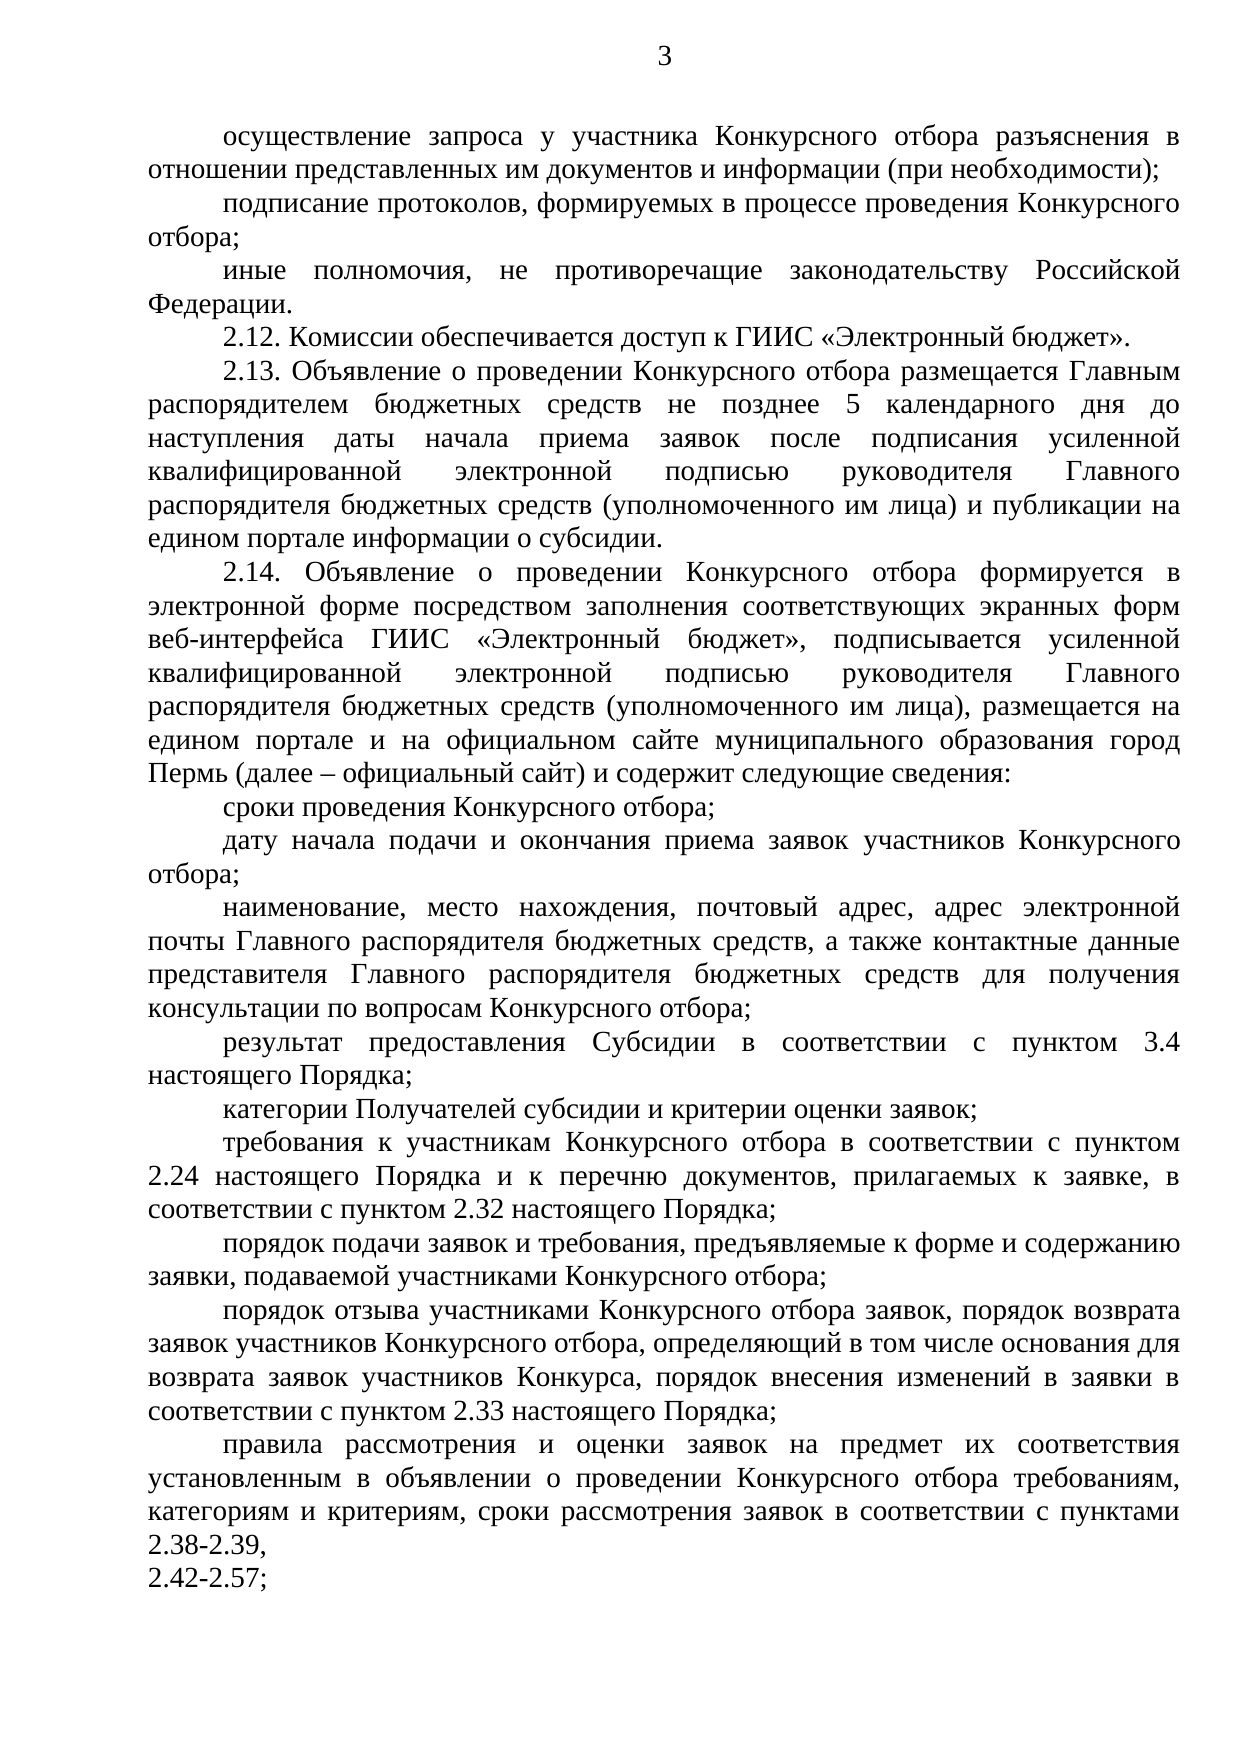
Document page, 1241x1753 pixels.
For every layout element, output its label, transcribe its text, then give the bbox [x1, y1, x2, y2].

title подписание протоколов, формируемых в процессе проведения Конкурсного отбора; [148, 185, 1181, 252]
text категории Получателей субсидии и критерии оценки заявок; [148, 1091, 1181, 1124]
text правила рассмотрения и оценки заявок на предмет их соответствия установленным в объявлении о проведении Конкурсного отбора требованиям, категориям и критериям, сроки рассмотрения заявок в соответствии с пунктами 2.38-2.39, 2.42-2.57; [148, 1426, 1181, 1594]
text дату начала подачи и окончания приема заявок участников Конкурсного отбора; [148, 822, 1181, 889]
text требования к участникам Конкурсного отбора в соответствии с пунктом 2.24 настоящего Порядка и к перечню документов, прилагаемых к заявке, в соответствии с пунктом 2.32 настоящего Порядка; [148, 1124, 1181, 1225]
text результат предоставления Субсидии в соответствии с пунктом 3.4 настоящего Порядка; [148, 1024, 1181, 1091]
text 2.13. Объявление о проведении Конкурсного отбора размещается Главным распорядителем бюджетных средств не позднее 5 календарного дня до наступления даты начала приема заявок после подписания усиленной квалифицированной электронной подписью руководителя Главного распорядителя бюджетных средств (уполномоченного им лица) и публикации на едином портале информации о субсидии. [148, 353, 1181, 554]
text наименование, место нахождения, почтовый адрес, адрес электронной почты Главного распорядителя бюджетных средств, а также контактные данные представителя Главного распорядителя бюджетных средств для получения консультации по вопросам Конкурсного отбора; [148, 889, 1181, 1024]
title осуществление запроса у участника Конкурсного отбора разъяснения в отношении представленных им документов и информации (при необходимости); [148, 118, 1181, 185]
text порядок отзыва участниками Конкурсного отбора заявок, порядок возврата заявок участников Конкурсного отбора, определяющий в том числе основания для возврата заявок участников Конкурса, порядок внесения изменений в заявки в соответствии с пунктом 2.33 настоящего Порядка; [148, 1292, 1181, 1426]
title иные полномочия, не противоречащие законодательству Российской Федерации. [148, 252, 1181, 319]
text порядок подачи заявок и требования, предъявляемые к форме и содержанию заявки, подаваемой участниками Конкурсного отбора; [148, 1225, 1181, 1292]
text 2.14. Объявление о проведении Конкурсного отбора формируется в электронной форме посредством заполнения соответствующих экранных форм веб-интерфейса ГИИС «Электронный бюджет», подписывается усиленной квалифицированной электронной подписью руководителя Главного распорядителя бюджетных средств (уполномоченного им лица), размещается на едином портале и на официальном сайте муниципального образования город Пермь (далее – официальный сайт) и содержит следующие сведения: [148, 554, 1181, 789]
title 2.12. Комиссии обеспечивается доступ к ГИИС «Электронный бюджет». [148, 319, 1181, 353]
text сроки проведения Конкурсного отбора; [148, 789, 1181, 822]
